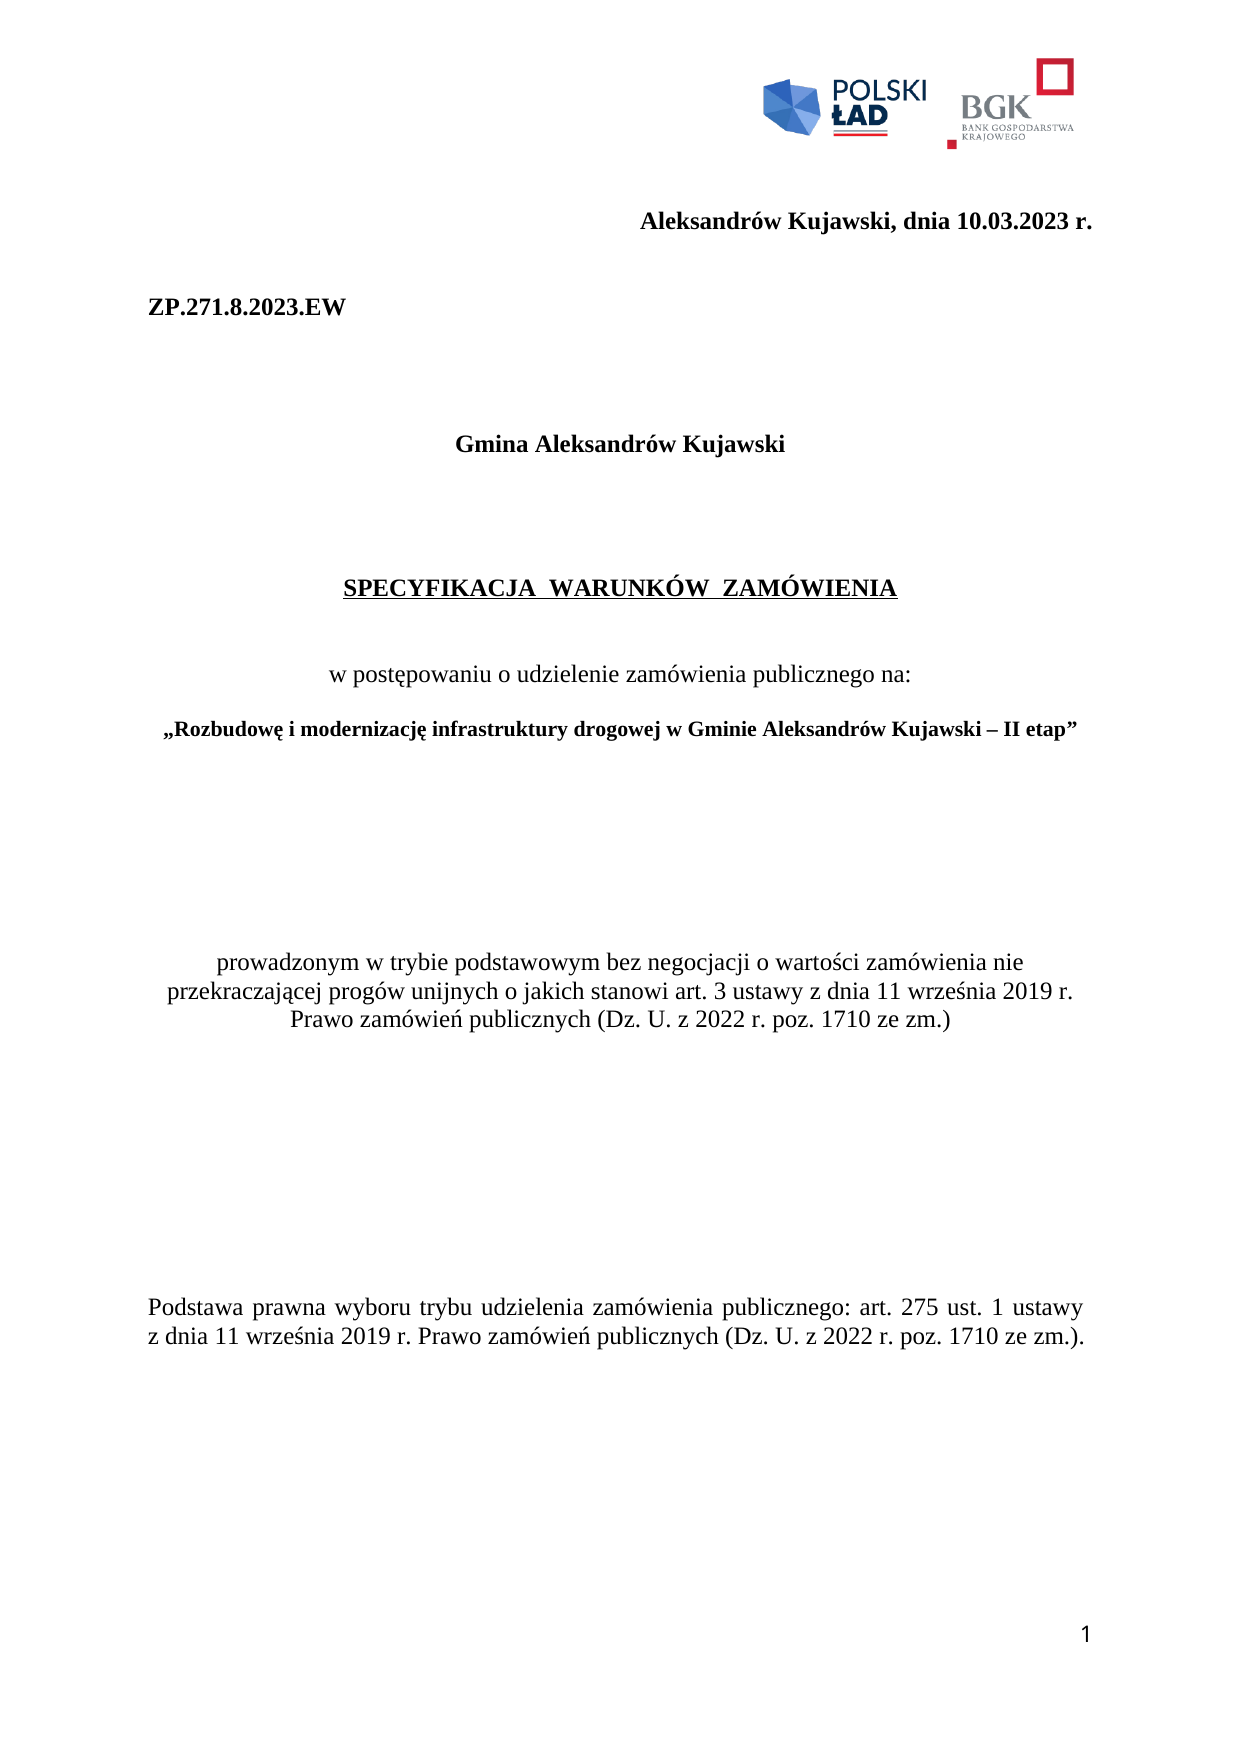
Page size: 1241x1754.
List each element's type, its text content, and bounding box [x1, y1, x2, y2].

text Gmina Aleksandrów Kujawski [148, 429, 1093, 458]
text Podstawa prawna wyboru trybu udzielenia zamówienia publicznego: art. 275 ust. 1 ustawy z dnia 11 września 2019 r. Prawo zamówień publicznych (Dz. U. z 2022 r. poz. 1710 ze zm.). [148, 1292, 1093, 1349]
text prowadzonym w trybie podstawowym bez negocjacji o wartości zamówienia nie przekraczającej progów unijnych o jakich stanowi art. 3 ustawy z dnia 11 września 2019 r. Prawo zamówień publicznych (Dz. U. z 2022 r. poz. 1710 ze zm.) [148, 947, 1093, 1033]
text „Rozbudowę i modernizację infrastruktury drogowej w Gminie Aleksandrów Kujawski – II etap” [148, 716, 1093, 742]
text SPECYFIKACJA WARUNKÓW ZAMÓWIENIA [148, 573, 1093, 601]
text ZP.271.8.2023.EW [148, 292, 1093, 321]
text w postępowaniu o udzielenie zamówienia publicznego na: [148, 659, 1093, 688]
text Aleksandrów Kujawski, dnia 10.03.2023 r. [148, 206, 1093, 235]
